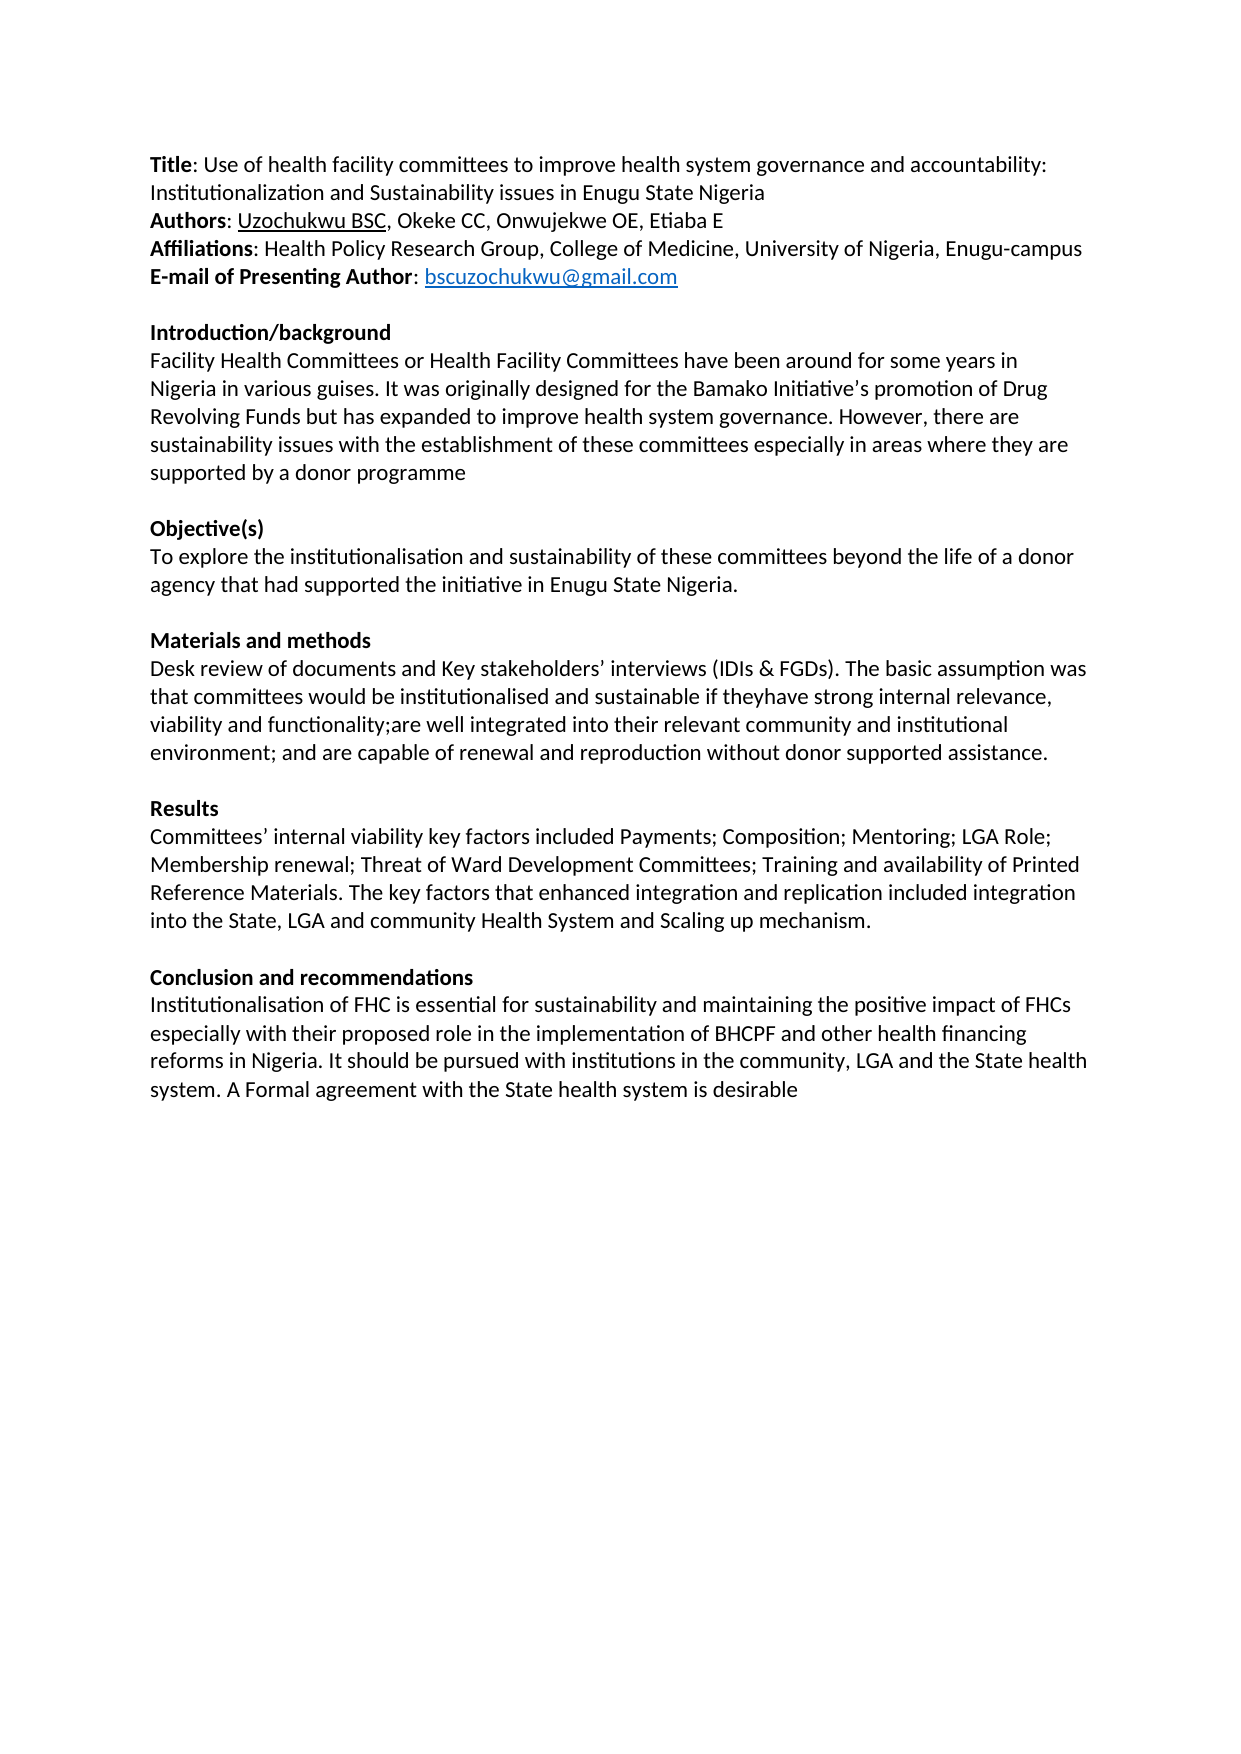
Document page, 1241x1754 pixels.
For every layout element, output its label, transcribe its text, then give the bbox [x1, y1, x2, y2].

text Committees’ internal viability key factors included Payments; Composition; Mentoring; LGA Role; Membership renewal; Threat of Ward Development Committees; Training and availability of Printed Reference Materials. The key factors that enhanced integration and replication included integration into the State, LGA and community Health System and Scaling up mechanism. [150, 822, 1090, 934]
text Institutionalisation of FHC is essential for sustainability and maintaining the positive impact of FHCs especially with their proposed role in the implementation of BHCPF and other health financing reforms in Nigeria. It should be pursued with institutions in the community, LGA and the State health system. A Formal agreement with the State health system is desirable [150, 991, 1090, 1103]
text Materials and methods [150, 626, 1090, 654]
text Title: Use of health facility committees to improve health system governance and accountability: Institutionalization and Sustainability issues in Enugu State Nigeria [150, 150, 1090, 206]
text E-mail of Presenting Author: bscuzochukwu@gmail.com [150, 262, 1090, 290]
text Conclusion and recommendations [150, 963, 1090, 991]
text Facility Health Committees or Health Facility Committees have been around for some years in Nigeria in various guises. It was originally designed for the Bamako Initiative’s promotion of Drug Revolving Funds but has expanded to improve health system governance. However, there are sustainability issues with the establishment of these committees especially in areas where they are supported by a donor programme [150, 346, 1090, 486]
text To explore the institutionalisation and sustainability of these committees beyond the life of a donor agency that had supported the initiative in Enugu State Nigeria. [150, 542, 1090, 598]
text Results [150, 794, 1090, 822]
text Objective(s) [150, 514, 1090, 542]
text Affiliations: Health Policy Research Group, College of Medicine, University of Nigeria, Enugu-campus [150, 234, 1090, 262]
text Authors: Uzochukwu BSC, Okeke CC, Onwujekwe OE, Etiaba E [150, 206, 1090, 234]
text Introduction/background [150, 318, 1090, 346]
text Desk review of documents and Key stakeholders’ interviews (IDIs & FGDs). The basic assumption was that committees would be institutionalised and sustainable if theyhave strong internal relevance, viability and functionality;are well integrated into their relevant community and institutional environment; and are capable of renewal and reproduction without donor supported assistance. [150, 654, 1090, 766]
